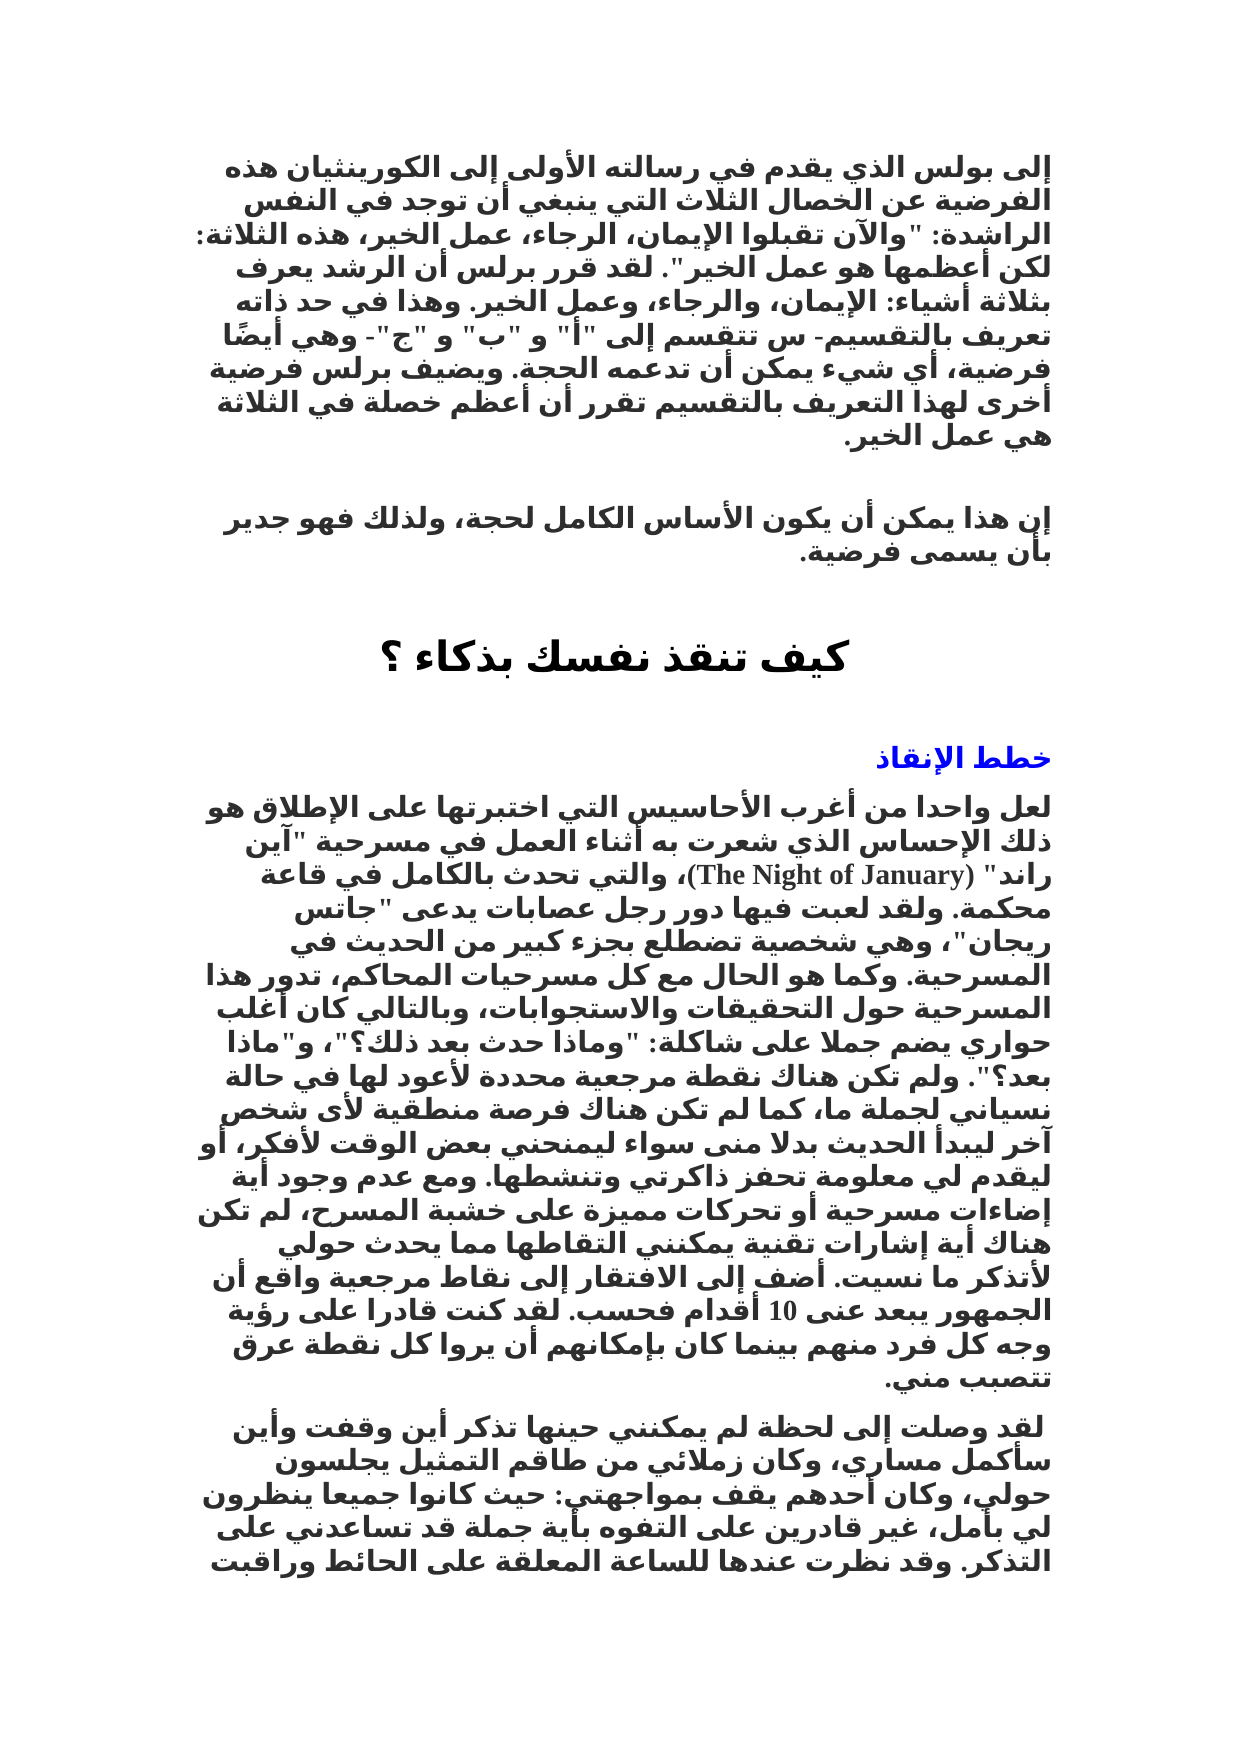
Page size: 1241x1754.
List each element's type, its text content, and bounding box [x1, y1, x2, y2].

text إن هذا يمكن أن يكون الأساس الكامل لحجة، ولذلك فهو جدير بأن يسمى فرضية. [187, 467, 1053, 568]
text خطط الإنقاذ [187, 741, 1053, 775]
text لعل واحدا من أغرب الأحاسيس التي اختبرتها على الإطلاق هو ذلك الإحساس الذي شعرت به أثناء العمل في مسرحية "آين راند" (The Night of January)، والتي تحدث بالكامل في قاعة محكمة. ولقد لعبت فيها دور رجل عصابات يدعى "جاتس ريجان"، وهي شخصية تضطلع بجزء كبير من الحديث في المسرحية. وكما هو الحال مع كل مسرحيات المحاكم، تدور هذا المسرحية حول التحقيقات والاستجوابات، وبالتالي كان أغلب حواري يضم جملا على شاكلة: "وماذا حدث بعد ذلك؟"، و"ماذا بعد؟". ولم تكن هناك نقطة مرجعية محددة لأعود لها في حالة نسياني لجملة ما، كما لم تكن هناك فرصة منطقية لأى شخص آخر ليبدأ الحديث بدلا منى سواء ليمنحني بعض الوقت لأفكر، أو ليقدم لي معلومة تحفز ذاكرتي وتنشطها. ومع عدم وجود أية إضاءات مسرحية أو تحركات مميزة على خشبة المسرح، لم تكن هناك أية إشارات تقنية يمكنني التقاطها مما يحدث حولي لأتذكر ما نسيت. أضف إلى الافتقار إلى نقاط مرجعية واقع أن الجمهور يبعد عنى 10 أقدام فحسب. لقد كنت قادرا على رؤية وجه كل فرد منهم بينما كان بإمكانهم أن يروا كل نقطة عرق تتصبب مني. [187, 790, 1053, 1394]
text كيف تنقذ نفسك بذكاء ؟ [187, 633, 1053, 681]
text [187, 150, 1053, 452]
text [187, 1410, 1053, 1577]
